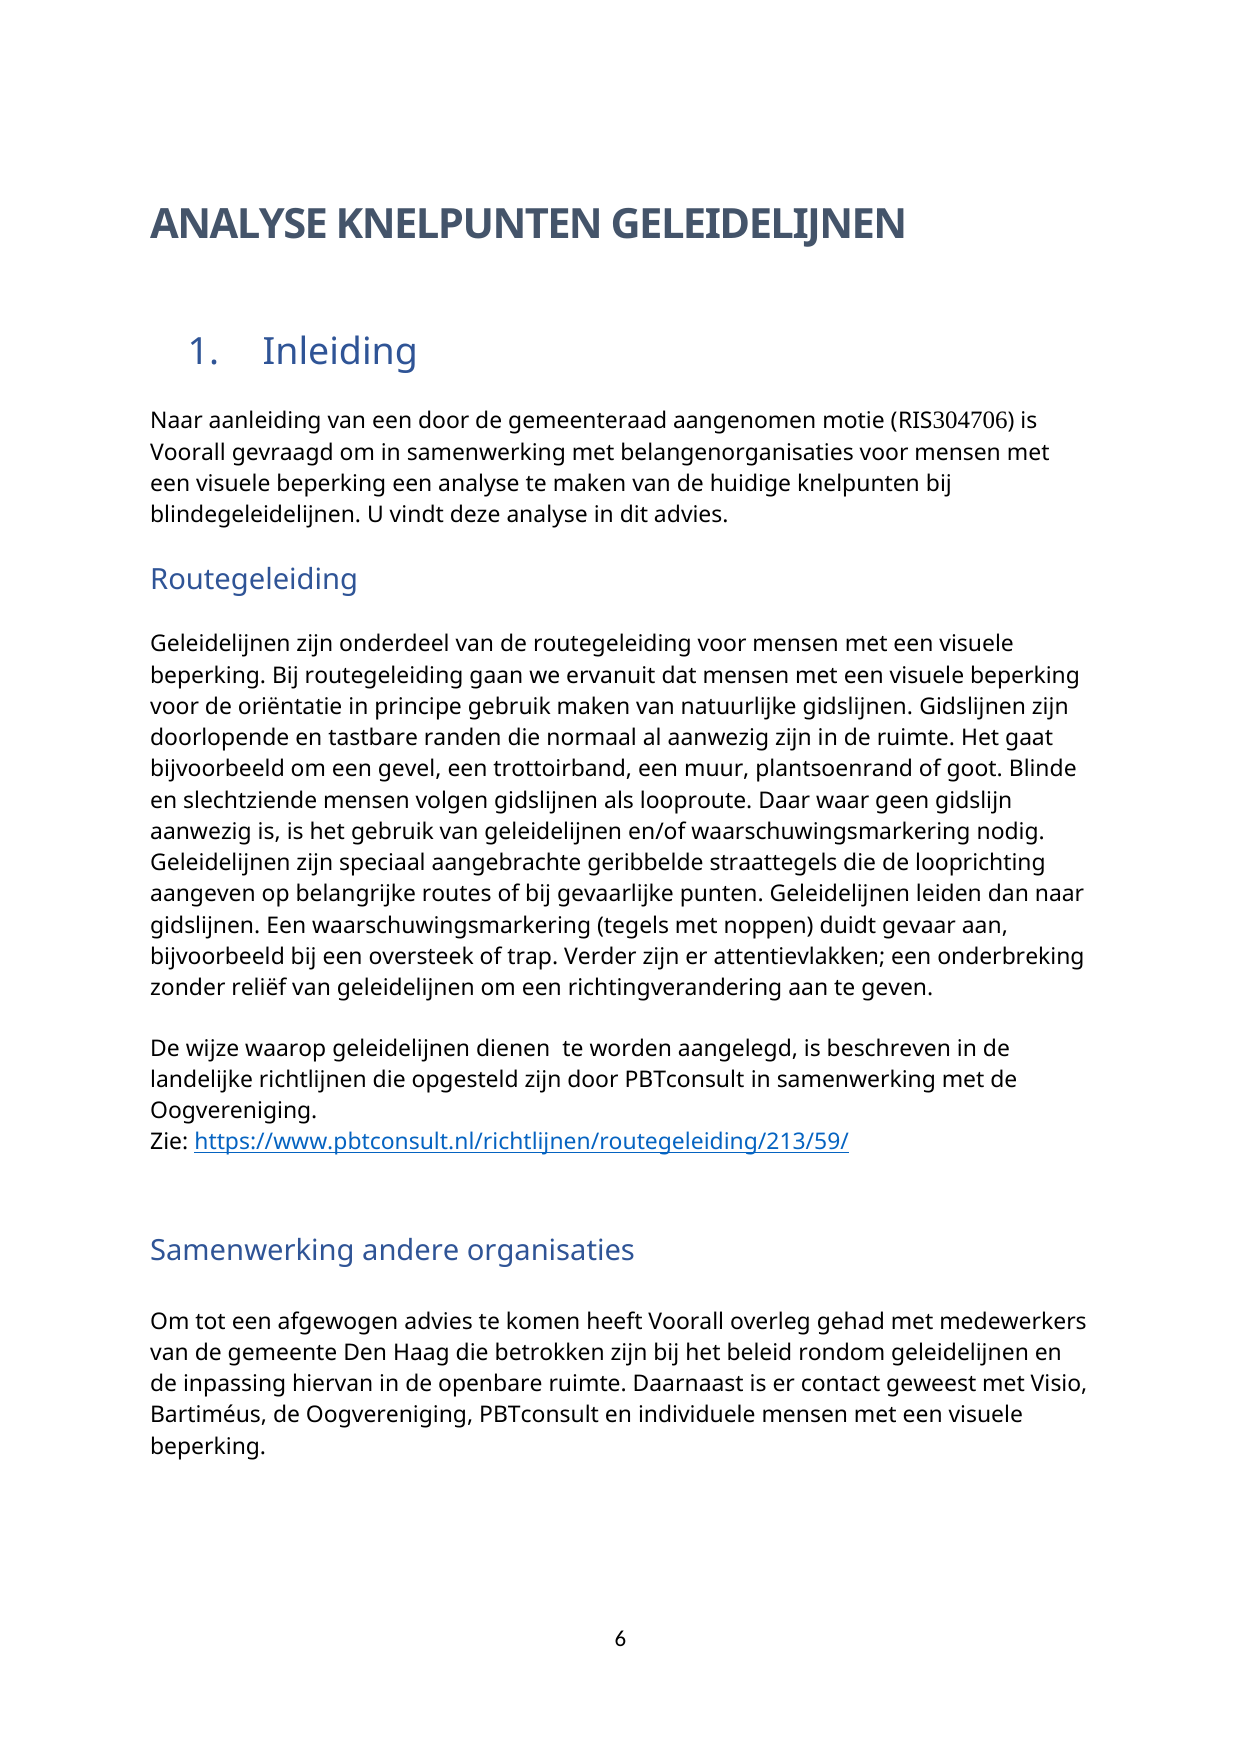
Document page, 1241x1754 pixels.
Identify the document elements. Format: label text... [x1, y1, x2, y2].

subtitle Samenwerking andere organisaties [150, 1229, 1090, 1269]
title ANALYSE KNELPUNTEN GELEIDELIJNEN [150, 200, 1090, 249]
subtitle Inleiding [187, 324, 1090, 375]
text Geleidelijnen zijn onderdeel van de routegeleiding voor mensen met een visuele beperking. Bij routegeleiding gaan we ervanuit dat mensen met een visuele beperking voor de oriëntatie in principe gebruik maken van natuurlijke gidslijnen. Gidslijnen zijn doorlopende en tastbare randen die normaal al aanwezig zijn in de ruimte. Het gaat bijvoorbeeld om een gevel, een trottoirband, een muur, plantsoenrand of goot. Blinde en slechtziende mensen volgen gidslijnen als looproute. Daar waar geen gidslijn aanwezig is, is het gebruik van geleidelijnen en/of waarschuwingsmarkering nodig. Geleidelijnen zijn speciaal aangebrachte geribbelde straattegels die de looprichting aangeven op belangrijke routes of bij gevaarlijke punten. Geleidelijnen leiden dan naar gidslijnen. Een waarschuwingsmarkering (tegels met noppen) duidt gevaar aan, bijvoorbeeld bij een oversteek of trap. Verder zijn er attentievlakken; een onderbreking zonder reliëf van geleidelijnen om een richtingverandering aan te geven. [150, 627, 1090, 1002]
text Naar aanleiding van een door de gemeenteraad aangenomen motie (RIS) is Voorall gevraagd om in samenwerking met belangenorganisaties voor mensen met een visuele beperking een analyse te maken van de huidige knelpunten bij blindegeleidelijnen. U vindt deze analyse in dit advies. [150, 404, 1090, 529]
text De wijze waarop geleidelijnen dienen te worden aangelegd, is beschreven in de landelijke richtlijnen die opgesteld zijn door PBTconsult in samenwerking met de Oogvereniging. Zie: https://www.pbtconsult.nl/richtlijnen/routegeleiding/213/59/ [150, 1031, 1090, 1156]
text Routegeleiding [150, 558, 1090, 598]
subtitle Om tot een afgewogen advies te komen heeft Voorall overleg gehad met medewerkers van de gemeente Den Haag die betrokken zijn bij het beleid rondom geleidelijnen en de inpassing hiervan in de openbare ruimte. Daarnaast is er contact geweest met Visio, Bartiméus, de Oogvereniging, PBTconsult en individuele mensen met een visuele beperking. [150, 1273, 1090, 1461]
